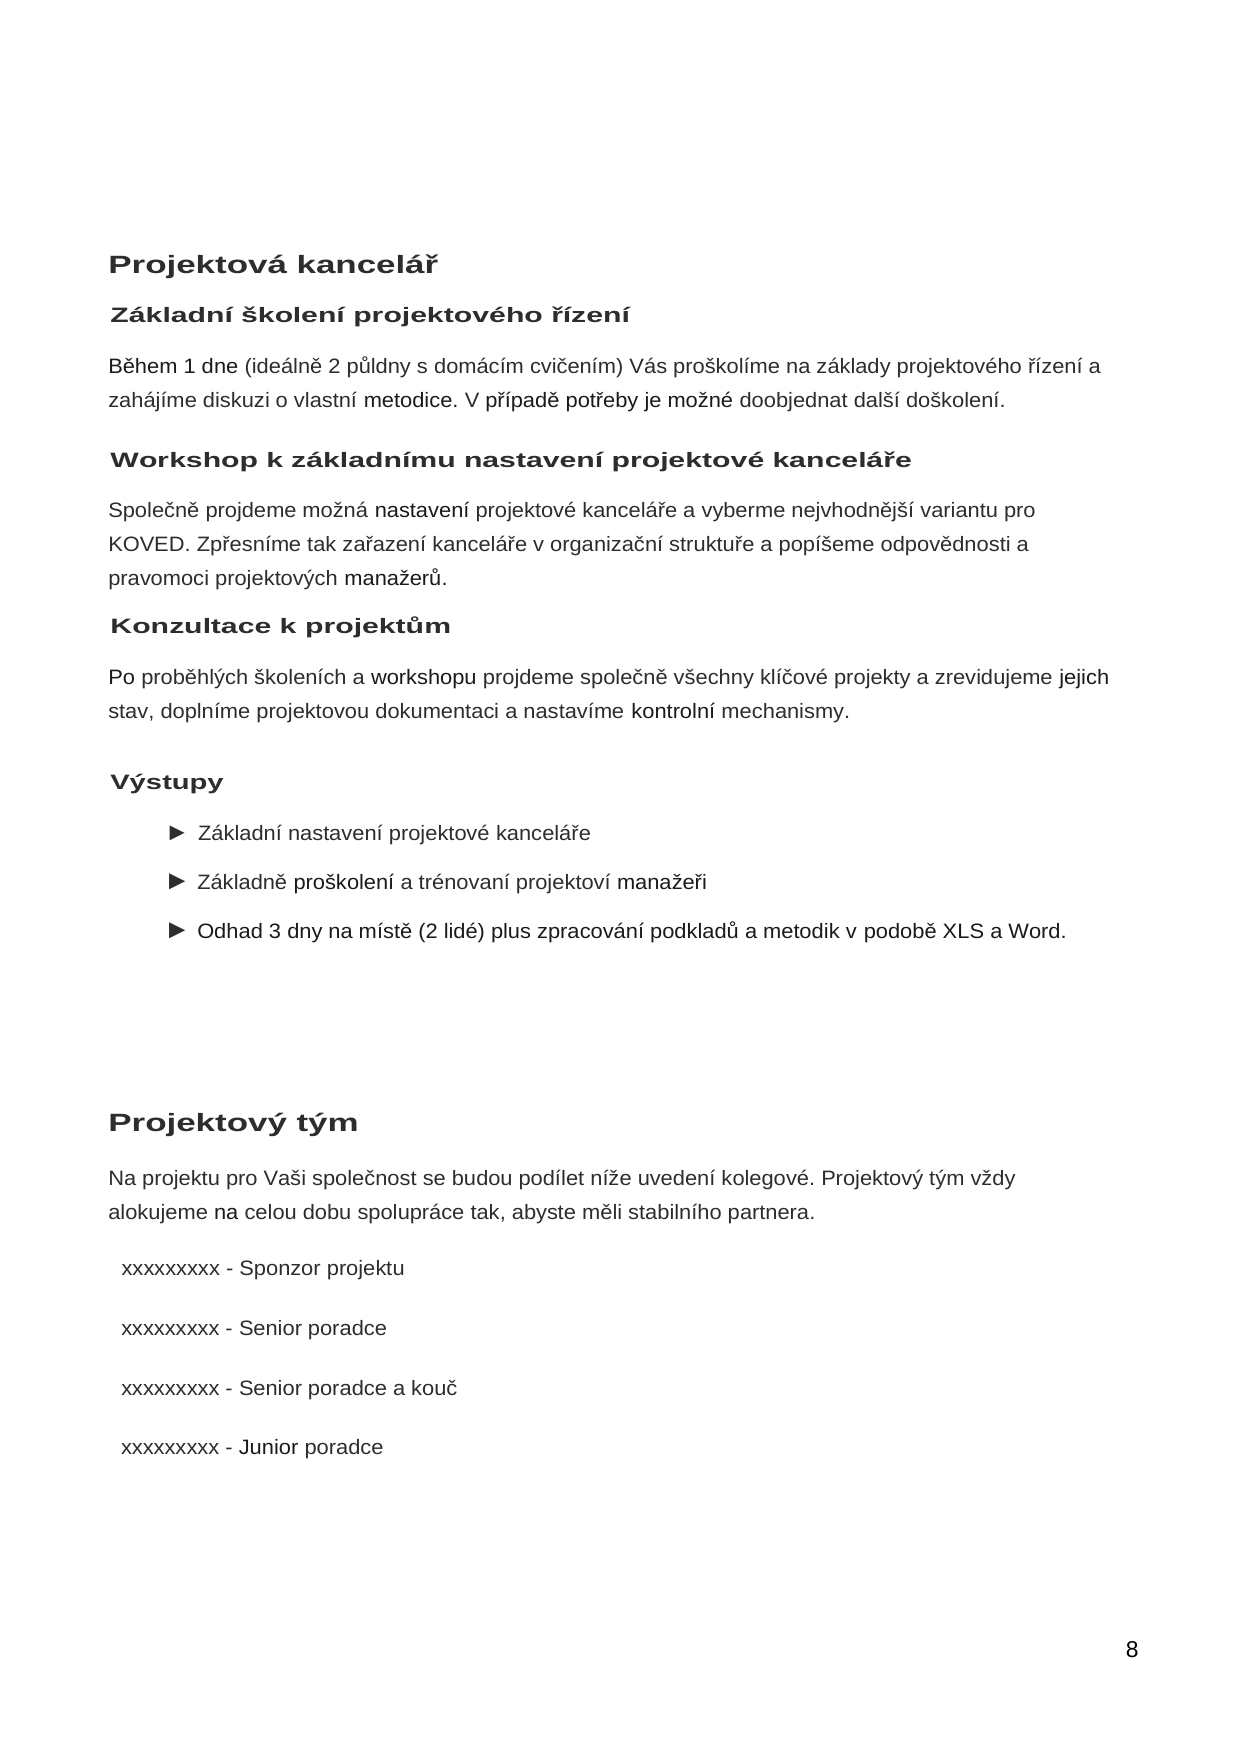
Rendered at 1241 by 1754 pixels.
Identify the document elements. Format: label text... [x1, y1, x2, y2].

list Základní nastavení projektové kanceláře [164, 817, 1138, 846]
subtitle Workshop k základnímu nastavení projektové kanceláře [110, 448, 1138, 472]
text xxxxxxxxx - Sponzor projektu xxxxxxxxx - Senior poradce [121, 1256, 433, 1339]
text Po proběhlých školeních a workshopu projdeme společně všechny klíčové projekty a zrevidujeme jejich stav, doplníme projektovou dokumentaci a nastavíme kontrolní mechanismy. [108, 665, 1115, 723]
text Během 1 dne (ideálně 2 půldny s domácím cvičením) Vás proškolíme na základy projektového řízení a zahájíme diskuzi o vlastní metodice. V případě potřeby je možné doobjednat další doškolení. [108, 353, 1120, 412]
list Odhad 3 dny na místě (2 lidé) plus zpracování podkladů a metodik v podobě XLS a Word. [163, 913, 1138, 944]
text Společně projdeme možná nastavení projektové kanceláře a vyberme nejvhodnější variantu pro KOVED. Zpřesníme tak zařazení kanceláře v organizační struktuře a popíšeme odpovědnosti a pravomoci projektových manažerů. [108, 498, 1115, 590]
subtitle Základní školení projektového řízení [110, 302, 1138, 326]
subtitle Výstupy [110, 770, 1138, 794]
text Projektová kancelář [108, 250, 1138, 278]
text Na projektu pro Vaši společnost se budou podílet níže uvedení kolegové. Projektový tým vždy alokujeme na celou dobu spolupráce tak, abyste měli stabilního partnera. [108, 1165, 1115, 1223]
subtitle Konzultace k projektům [110, 614, 1138, 638]
list Základně proškolení a trénovaní projektoví manažeři [163, 864, 1138, 895]
subtitle Projektový tým [108, 1108, 1138, 1137]
text xxxxxxxxx - Senior poradce a kouč xxxxxxxxx - Junior poradce [121, 1376, 521, 1459]
